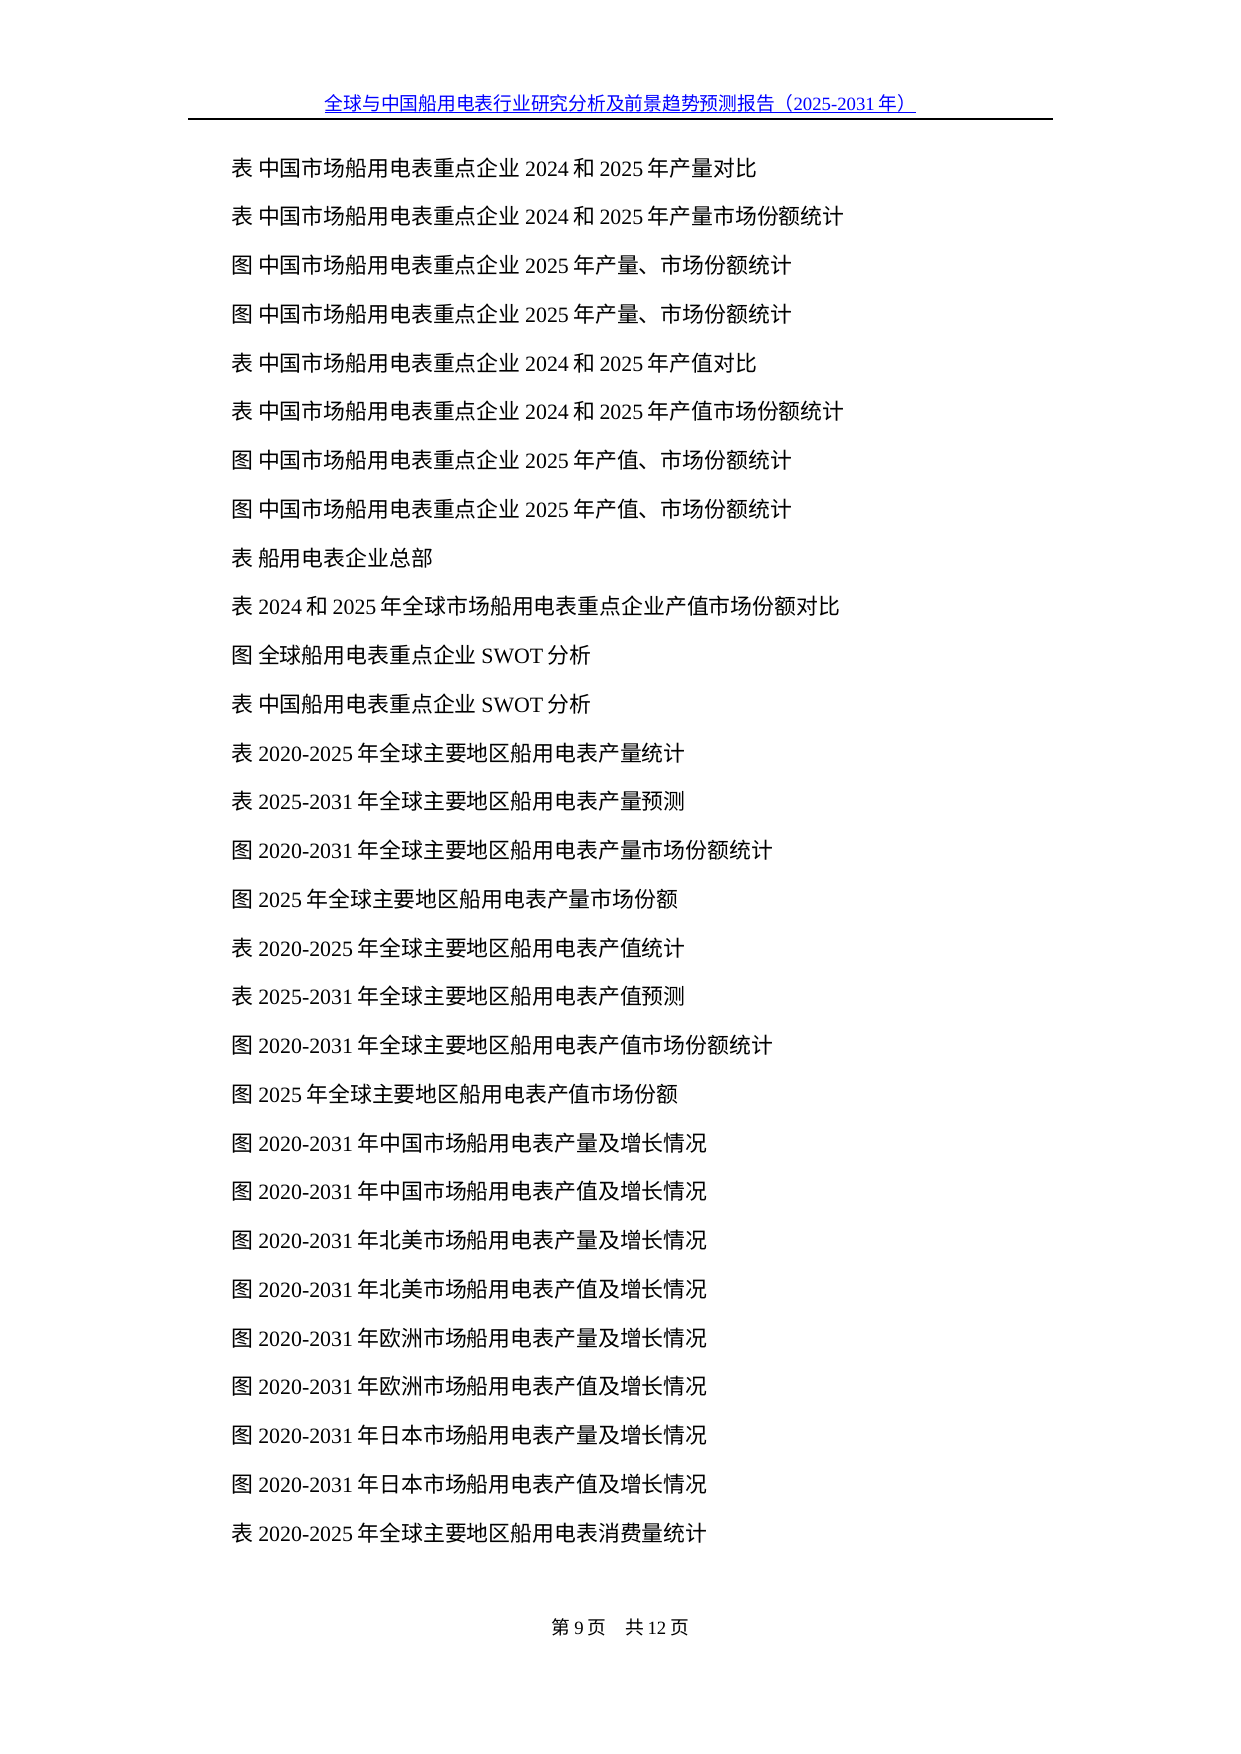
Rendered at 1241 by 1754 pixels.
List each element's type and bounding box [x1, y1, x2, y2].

text [187, 150, 1053, 1548]
